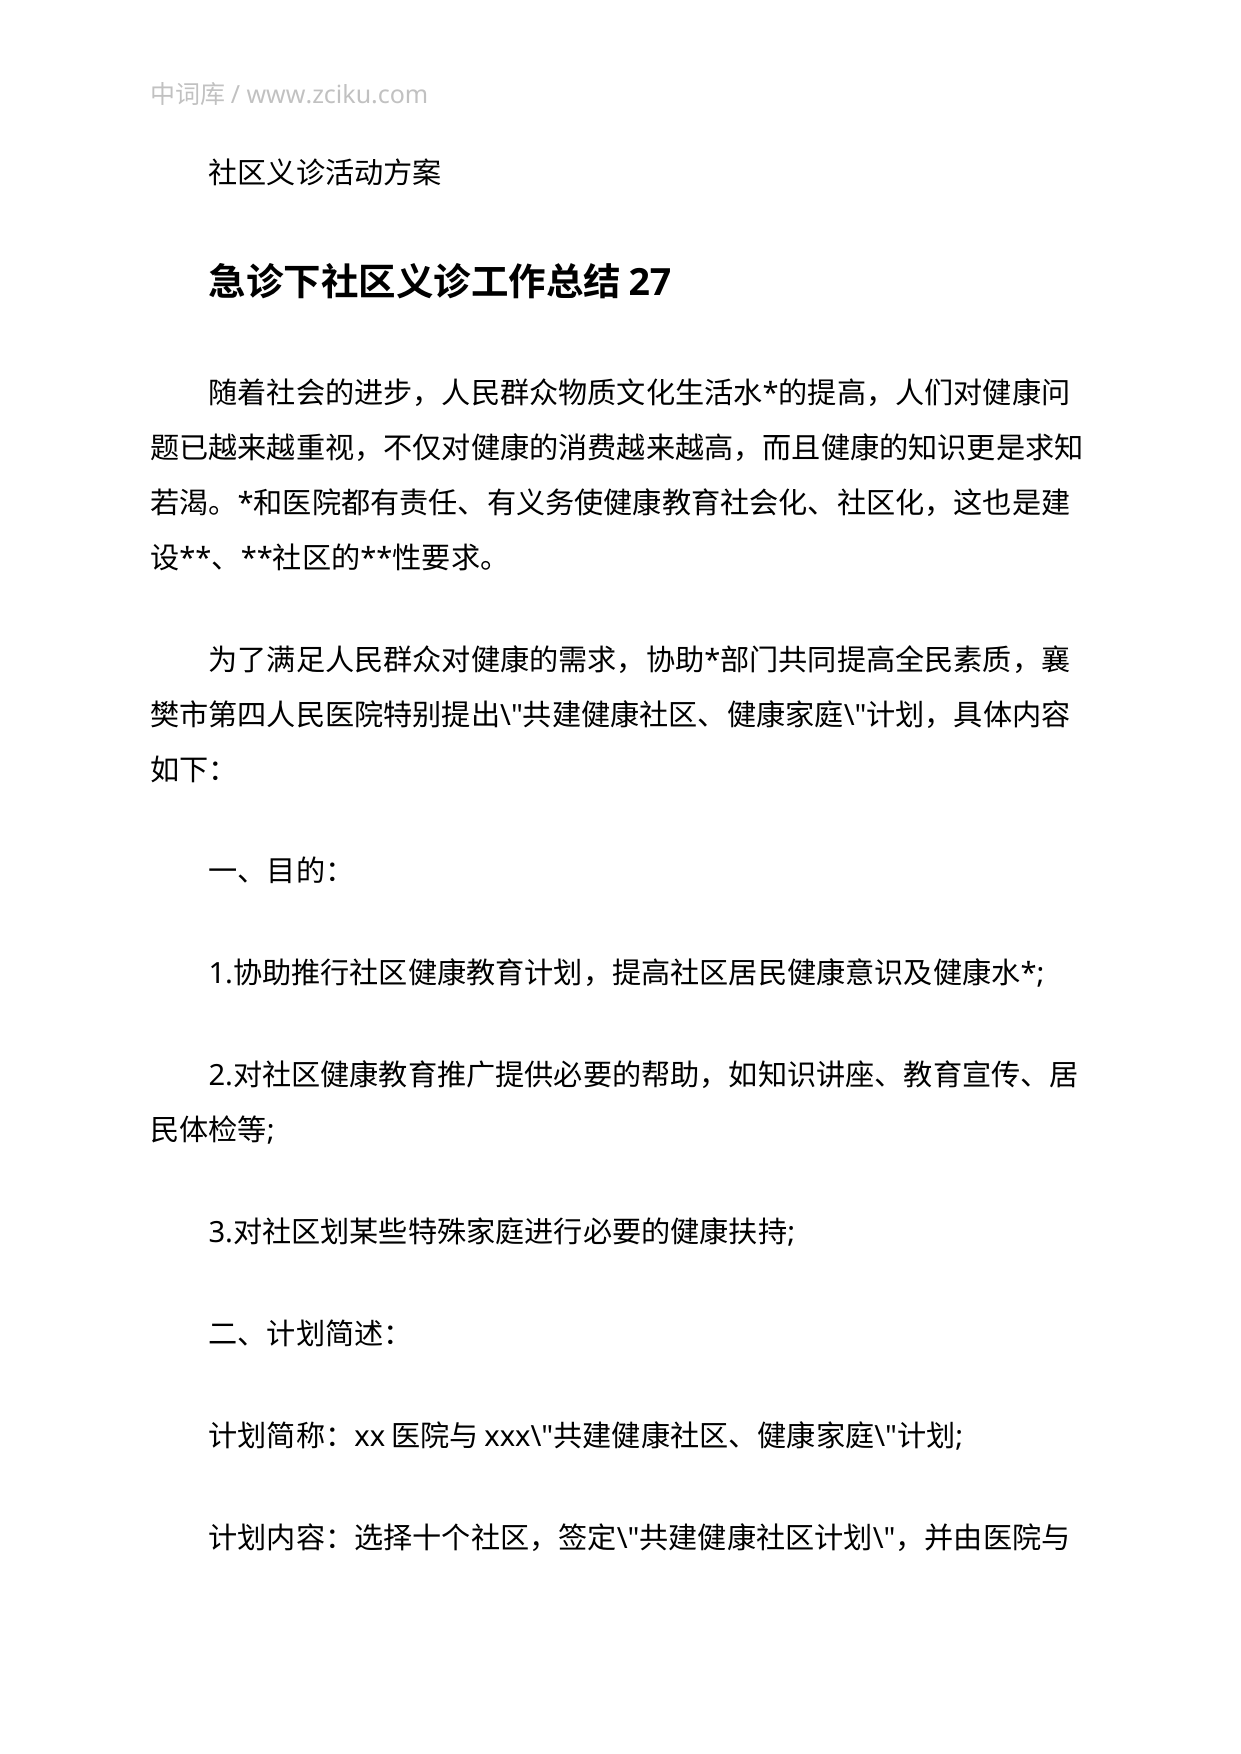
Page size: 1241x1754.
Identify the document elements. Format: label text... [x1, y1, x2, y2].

text 2.对社区健康教育推广提供必要的帮助，如知识讲座、教育宣传、居民体检等; [150, 1052, 1090, 1149]
text 计划简称：xx医院与xxx\"共建健康社区、健康家庭\"计划; [150, 1412, 1090, 1455]
text 社区义诊活动方案 [150, 150, 1090, 192]
text 1.协助推行社区健康教育计划，提高社区居民健康意识及健康水*; [150, 950, 1090, 992]
text 一、目的： [150, 848, 1090, 890]
text 为了满足人民群众对健康的需求，协助*部门共同提高全民素质，襄樊市第四人民医院特别提出\"共建健康社区、健康家庭\"计划，具体内容如下： [150, 636, 1090, 788]
text 随着社会的进步，人民群众物质文化生活水*的提高，人们对健康问题已越来越重视，不仅对健康的消费越来越高，而且健康的知识更是求知若渴。*和医院都有责任、有义务使健康教育社会化、社区化，这也是建设**、**社区的**性要求。 [150, 369, 1090, 577]
text 二、计划简述： [150, 1311, 1090, 1353]
text 3.对社区划某些特殊家庭进行必要的健康扶持; [150, 1209, 1090, 1251]
text 急诊下社区义诊工作总结27 [150, 252, 1090, 306]
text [150, 1514, 1090, 1557]
